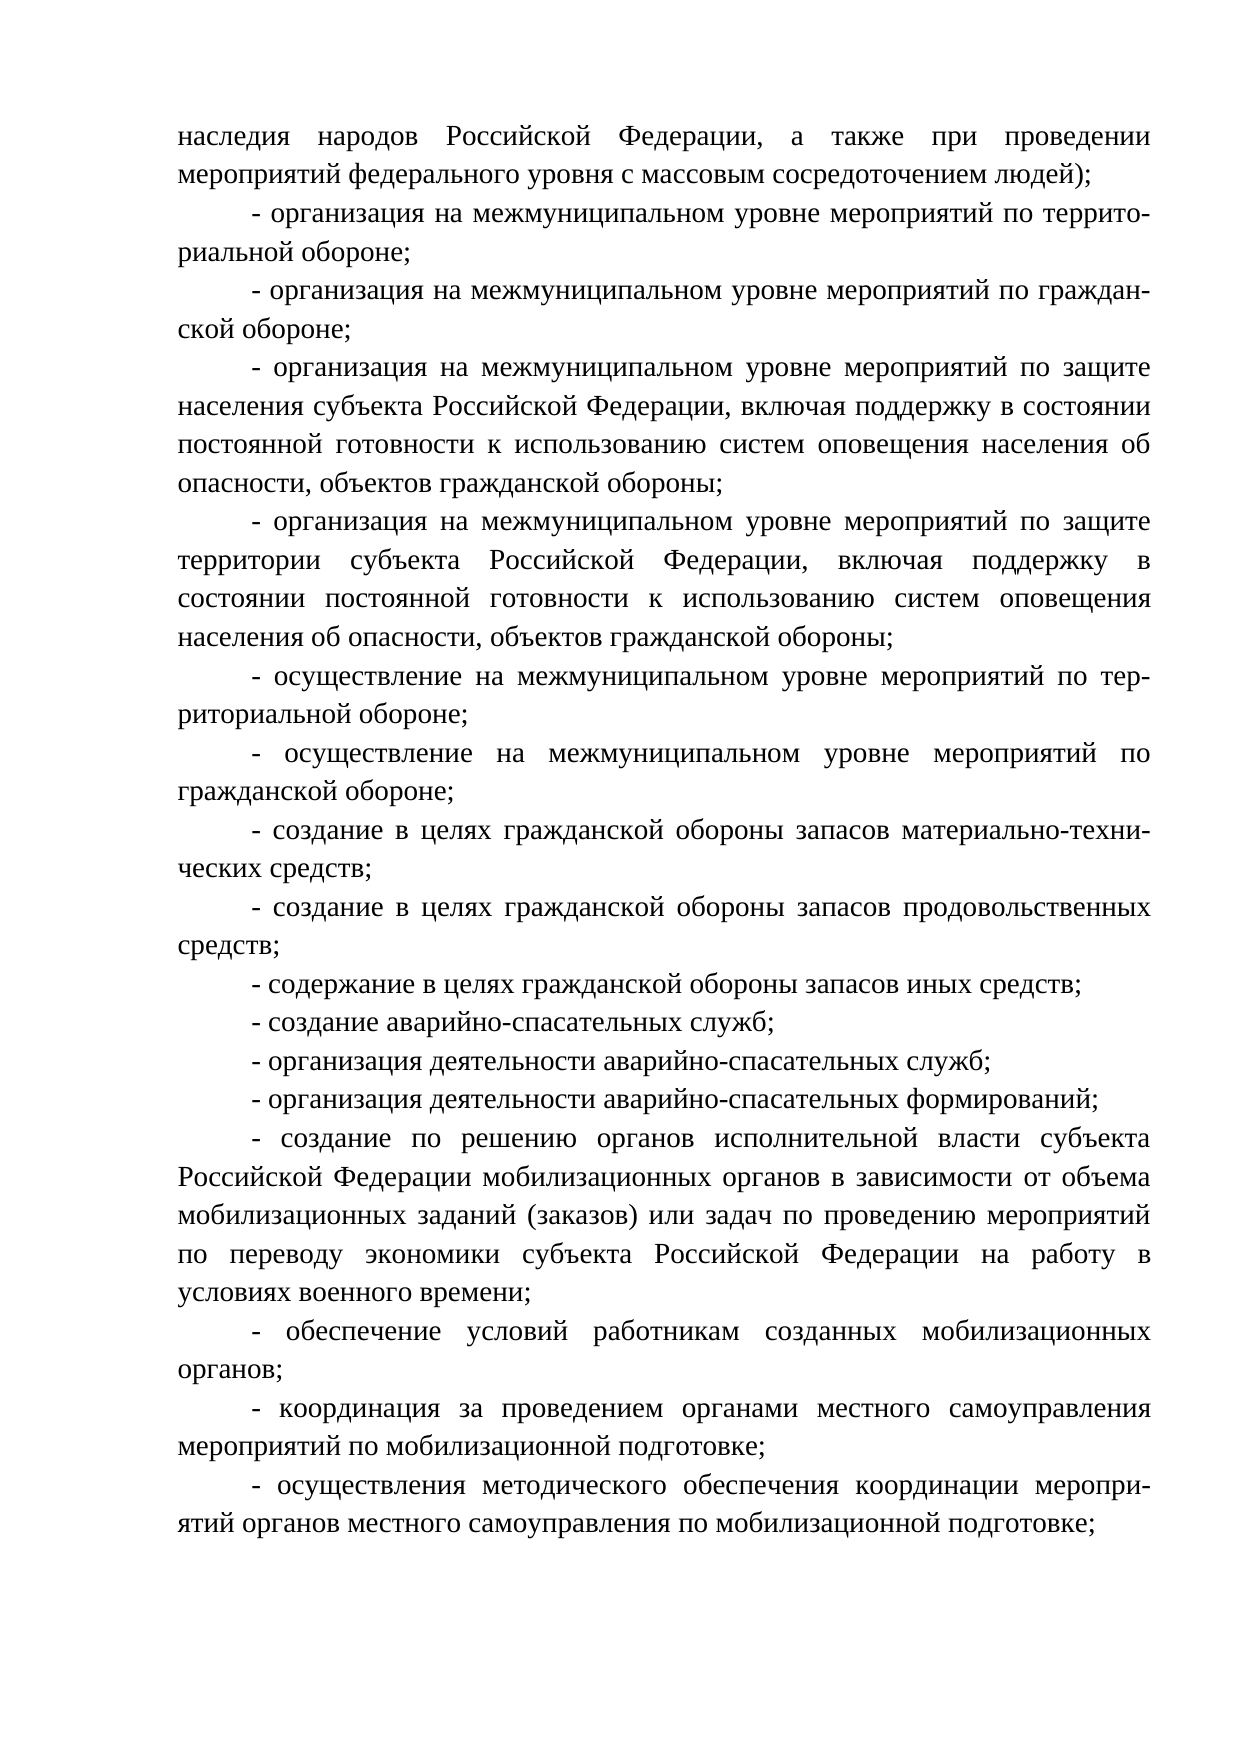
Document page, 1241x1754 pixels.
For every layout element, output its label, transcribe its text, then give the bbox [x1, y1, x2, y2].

text - организация деятельности аварийно-спасательных служб; [177, 1043, 1152, 1077]
text - создание в целях гражданской обороны запасов продовольственных средств; [177, 889, 1152, 961]
text - создание по решению органов исполнительной власти субъекта Российской Федерации мобилизационных органов в зависимости от объема мобилизационных заданий (заказов) или задач по проведению мероприятий по переводу экономики субъекта Российской Федерации на работу в условиях военного времени; [177, 1120, 1152, 1308]
text - осуществление на межмуниципальном уровне мероприятий по тер-риториальной обороне; [177, 658, 1152, 730]
text - организация на межмуниципальном уровне мероприятий по террито-риальной обороне; [177, 195, 1152, 267]
text - осуществление на межмуниципальном уровне мероприятий по гражданской обороне; [177, 735, 1152, 807]
text - создание аварийно-спасательных служб; [177, 1004, 1152, 1038]
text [177, 118, 1152, 190]
text - организация на межмуниципальном уровне мероприятий по защите населения субъекта Российской Федерации, включая поддержку в состоянии постоянной готовности к использованию систем оповещения населения об опасности, объектов гражданской обороны; [177, 349, 1152, 498]
text - обеспечение условий работникам созданных мобилизационных органов; [177, 1313, 1152, 1385]
text - создание в целях гражданской обороны запасов материально-техни-ческих средств; [177, 812, 1152, 884]
text - организация деятельности аварийно-спасательных формирований; [177, 1082, 1152, 1115]
text - организация на межмуниципальном уровне мероприятий по защите территории субъекта Российской Федерации, включая поддержку в состоянии постоянной готовности к использованию систем оповещения населения об опасности, объектов гражданской обороны; [177, 503, 1152, 653]
text - организация на межмуниципальном уровне мероприятий по граждан-ской обороне; [177, 272, 1152, 344]
text - осуществления методического обеспечения координации меропри-ятий органов местного самоуправления по мобилизационной подготовке; [177, 1467, 1152, 1539]
text - координация за проведением органами местного самоуправления мероприятий по мобилизационной подготовке; [177, 1390, 1152, 1462]
text - содержание в целях гражданской обороны запасов иных средств; [177, 966, 1152, 999]
